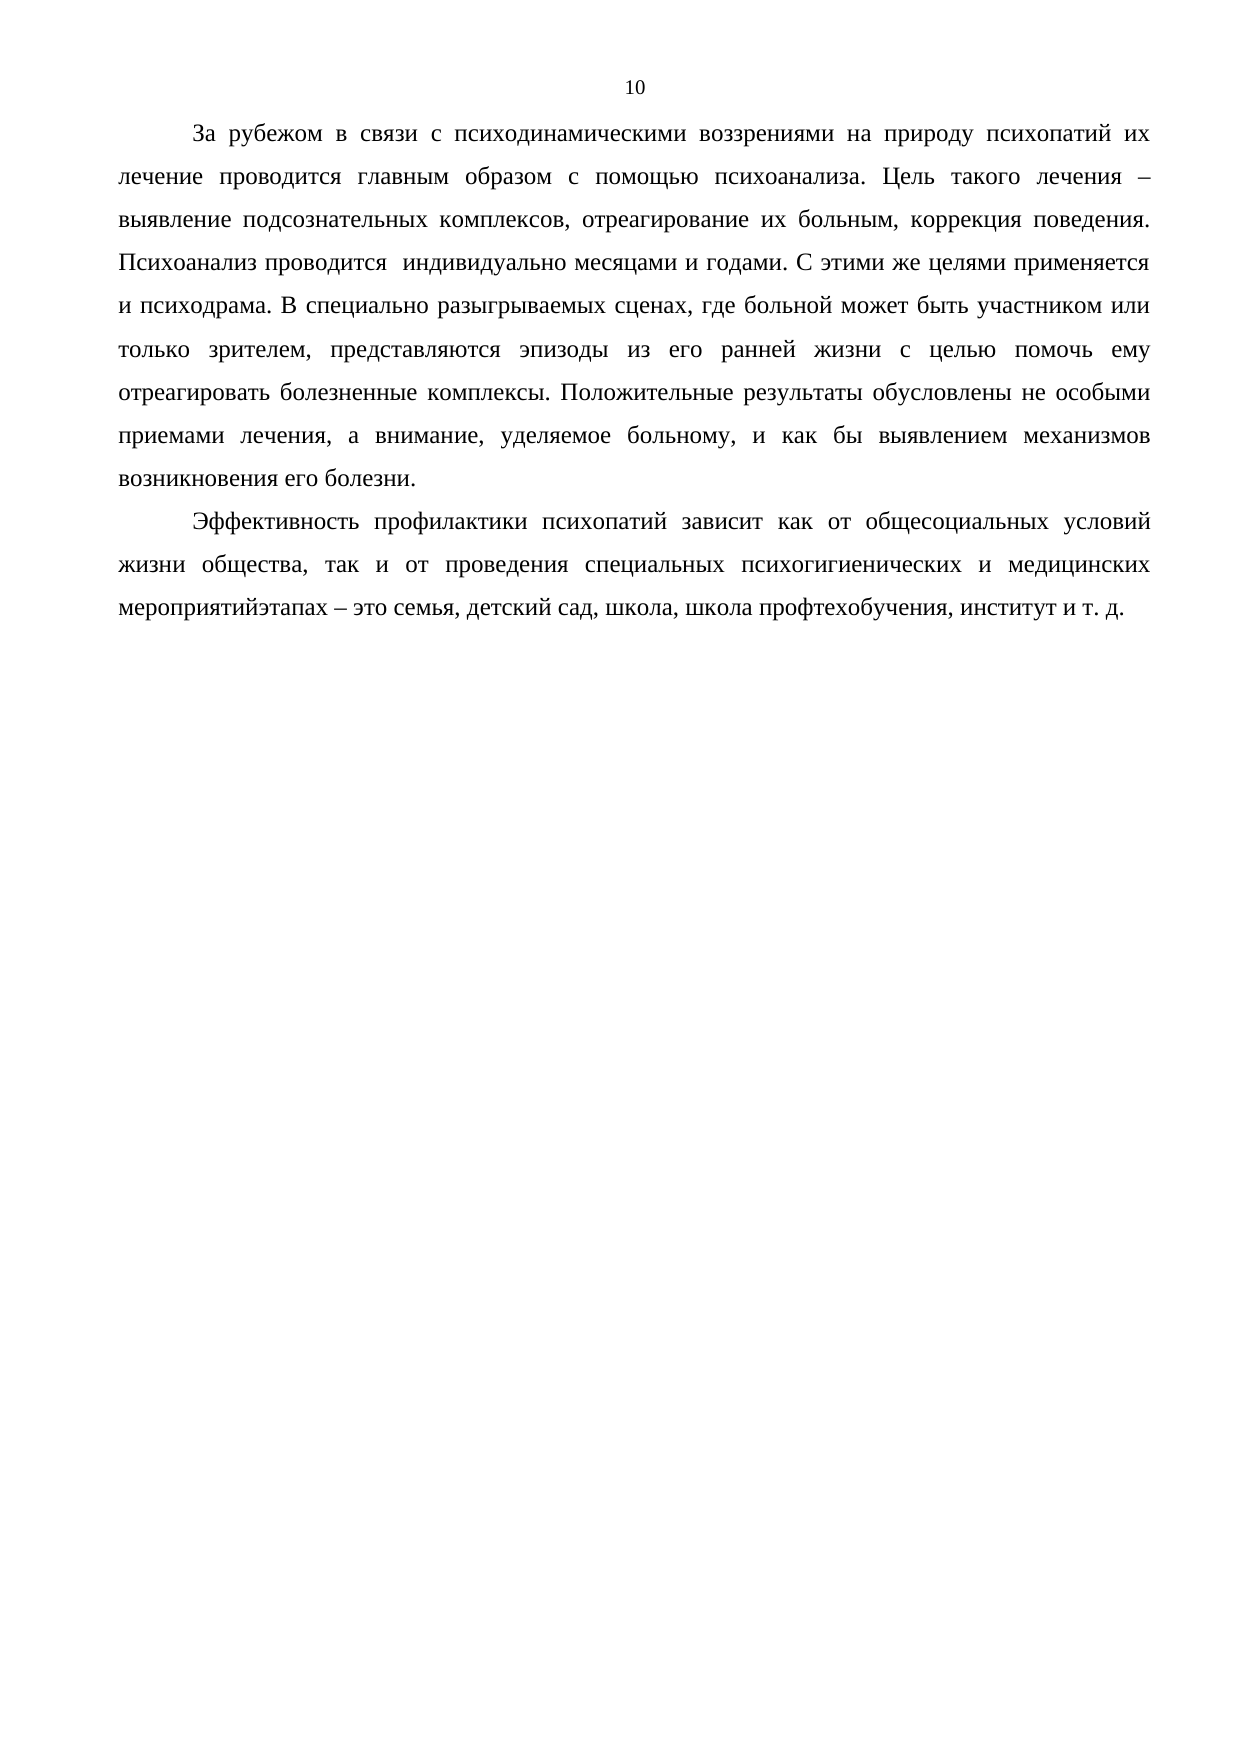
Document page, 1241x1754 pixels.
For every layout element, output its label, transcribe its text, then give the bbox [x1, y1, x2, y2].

text За рубежом в связи с психодинамическими воззрениями на природу психопатий их лечение проводится главным образом с помощью психоанализа. Цель такого лечения – выявление подсознательных комплексов, отреагирование их больным, коррекция поведения. Психоанализ проводится индивидуально месяцами и годами. С этими же целями применяется и психодрама. В специально разыгрываемых сценах, где больной может быть участником или только зрителем, представляются эпизоды из его ранней жизни с целью помочь ему отреагировать болезненные комплексы. Положительные результаты обусловлены не особыми приемами лечения, а внимание, уделяемое больному, и как бы выявлением механизмов возникновения его болезни. [118, 118, 1152, 492]
text Эффективность профилактики психопатий зависит как от общесоциальных условий жизни общества, так и от проведения специальных психогигиенических и медицинских мероприятийэтапах – это семья, детский сад, школа, школа профтехобучения, институт и т. д. [118, 506, 1152, 621]
